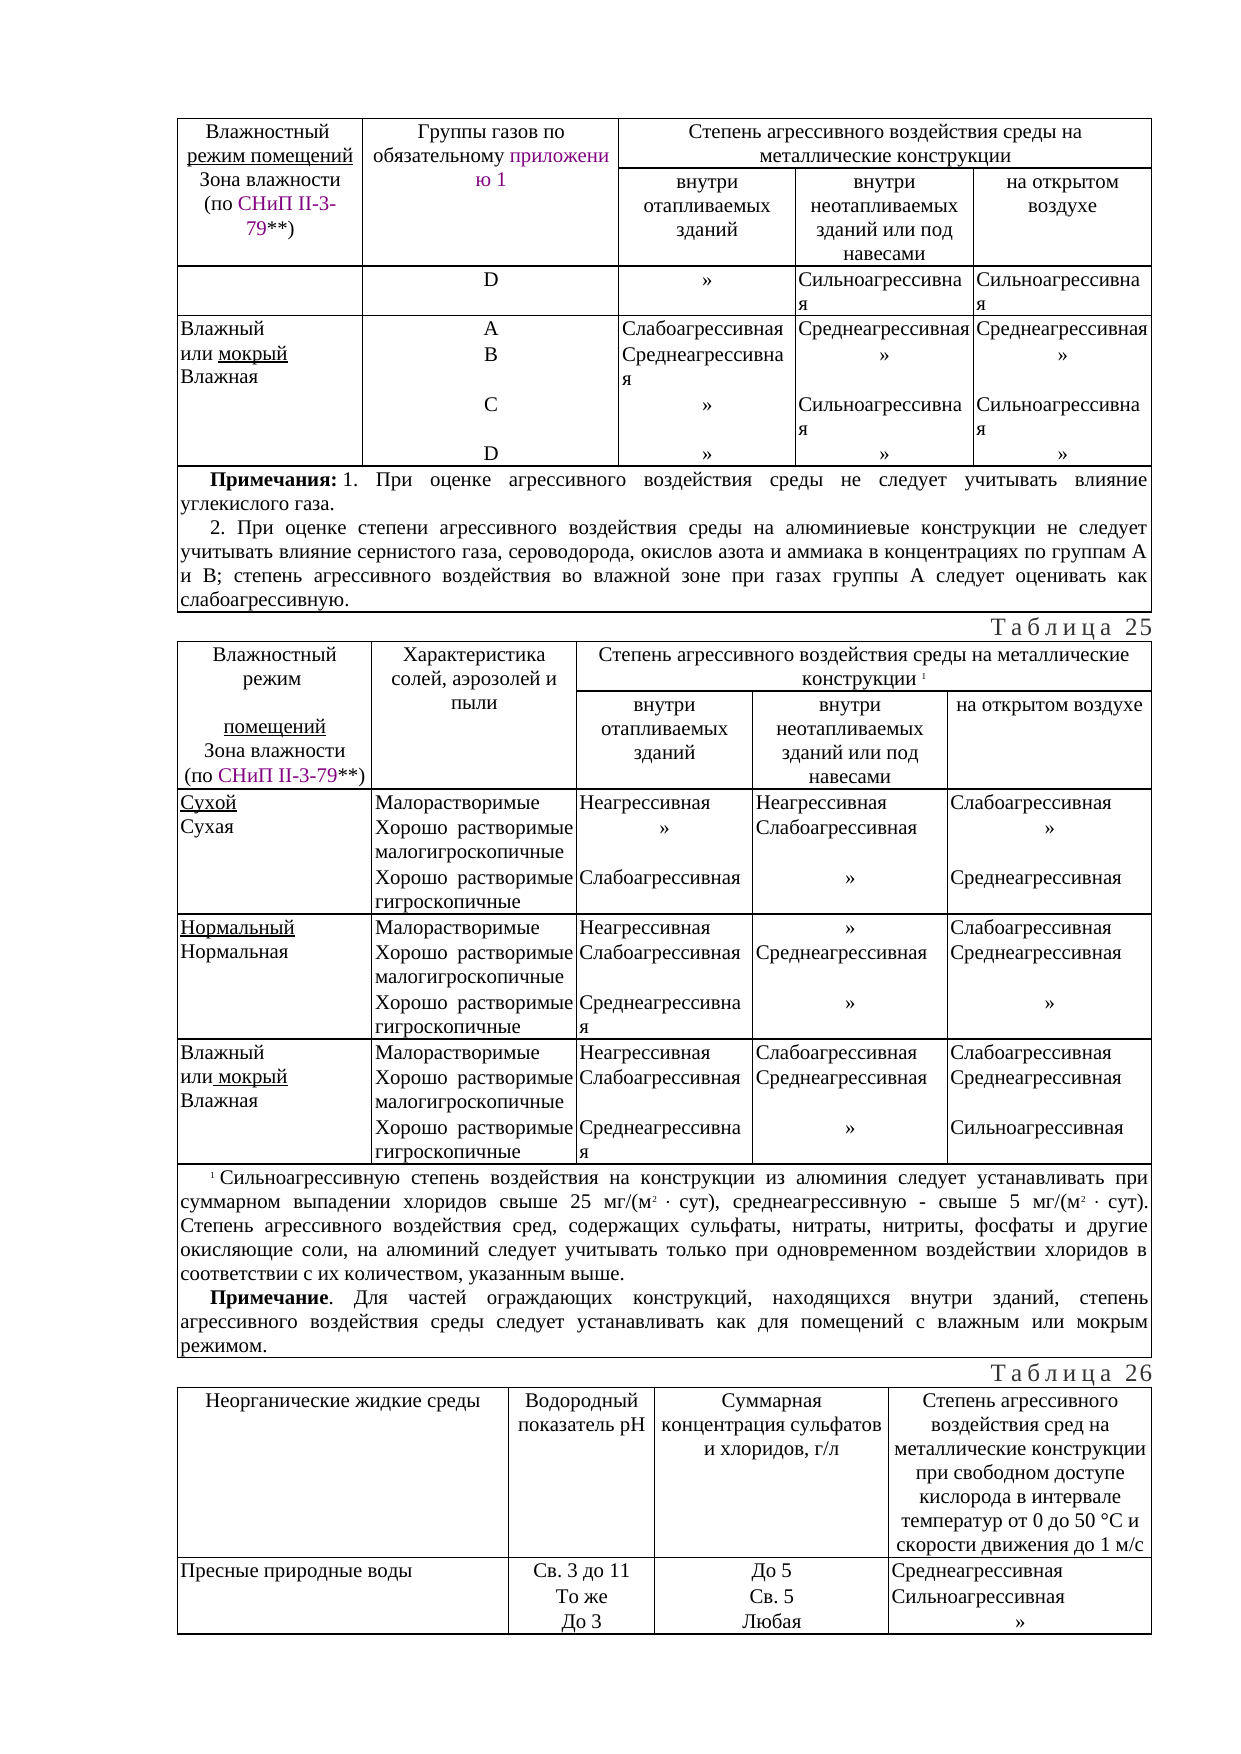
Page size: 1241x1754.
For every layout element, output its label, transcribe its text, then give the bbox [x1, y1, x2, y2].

text Таблица 26 [177, 1358, 1152, 1387]
table_cell Сильноагрессивная [796, 267, 973, 315]
table_cell До 3 [509, 1608, 654, 1633]
table_cell Среднеагрессивная [948, 939, 1151, 988]
table_cell » [619, 440, 795, 465]
table_cell С [363, 390, 618, 440]
table_cell » [948, 989, 1151, 1038]
table_cell Слабоагрессивная [948, 1040, 1151, 1064]
table_cell Сухой Сухая [178, 790, 371, 913]
table_cell Пресные природные воды [178, 1558, 508, 1633]
table_cell Св. 5 [655, 1582, 888, 1608]
table_header Степень агрессивного воздействия среды на металлические конструкции 1 [577, 642, 1151, 690]
table_cell То же [509, 1582, 654, 1608]
table_cell Слабоагрессивная [577, 1064, 752, 1113]
table_cell Хорошо растворимые гигроскопичные [372, 864, 576, 913]
table_cell Хорошо растворимые малогигроскопичные [372, 814, 576, 863]
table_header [889, 1388, 1151, 1556]
table_cell » [796, 440, 973, 465]
table_cell D [363, 440, 618, 465]
table_cell Слабоагрессивная [577, 939, 752, 988]
table_cell Сильноагрессивная [889, 1582, 1151, 1608]
text Таблица 25 [177, 613, 1152, 641]
table_cell внутри отапливаемых зданий [577, 692, 752, 788]
table_header Влажностный режим помещений Зона влажности (по СНиП II-3-79**) [178, 119, 362, 265]
table_cell Любая [655, 1608, 888, 1633]
table_header Водородный показатель рН [509, 1388, 654, 1556]
table_cell » [619, 267, 795, 315]
table_cell » [796, 340, 973, 390]
table_cell Слабоагрессивная [753, 814, 947, 863]
table_header Характеристика солей, аэрозолей и пыли [372, 642, 576, 788]
table_cell на открытом воздухе [948, 692, 1151, 788]
table_cell D [363, 267, 618, 315]
table_cell Среднеагрессивная [889, 1558, 1151, 1582]
table_cell внутри неотапливаемых зданий или под навесами [753, 692, 947, 788]
table_header Группы газов по обязательному приложению 1 [363, 119, 618, 265]
table_cell Хорошо растворимые малогигроскопичные [372, 1064, 576, 1113]
table_cell Среднеагрессивная [974, 316, 1151, 340]
table_cell » [619, 390, 795, 440]
table_cell Малорастворимые [372, 790, 576, 814]
table_cell Слабоагрессивная [577, 864, 752, 913]
table_header Степень агрессивного воздействия среды на металлические конструкции [619, 119, 1151, 167]
table_cell Среднеагрессивная [753, 1064, 947, 1113]
table_cell 1 Сильноагрессивную степень воздействия на конструкции из алюминия следует устанавливать при суммарном выпадении хлоридов свыше 25 мг/(м2  сут), среднеагрессивную - свыше 5 мг/(м2  сут). Степень агрессивного воздействия сред, содержащих сульфаты, нитраты, нитриты, фосфаты и другие окисляющие соли, на алюминий следует учитывать только при одновременном воздействии хлоридов в соответствии с их количеством, указанным выше. Примечание. Для частей ограждающих конструкций, находящихся внутри зданий, степень агрессивного воздействия среды следует устанавливать как для помещений с влажным или мокрым режимом. [178, 1165, 1151, 1357]
table_cell В [363, 340, 618, 390]
table_cell А [363, 316, 618, 340]
table_cell Слабоагрессивная [753, 1040, 947, 1064]
table_cell Среднеагрессивная [619, 340, 795, 390]
table_cell Слабоагрессивная [619, 316, 795, 340]
table_cell » [753, 864, 947, 913]
table_cell » [753, 989, 947, 1038]
table_cell Среднеагрессивная [796, 316, 973, 340]
table_cell Хорошо растворимые гигроскопичные [372, 989, 576, 1038]
table_cell Среднеагрессивная [577, 1114, 752, 1163]
table_header Неорганические жидкие среды [178, 1388, 508, 1556]
table_cell » [948, 814, 1151, 863]
table_header Влажностный режим помещений Зона влажности (по СНиП II-3-79**) [178, 642, 371, 788]
table_cell Хорошо растворимые малогигроскопичные [372, 939, 576, 988]
table_cell Св. 3 до 11 [509, 1558, 654, 1582]
table_cell » [753, 915, 947, 939]
table_cell » [753, 1114, 947, 1163]
table_cell Влажный или мокрый Влажная [178, 1040, 371, 1163]
table_cell Влажный или мокрый Влажная [178, 316, 362, 465]
table_cell Малорастворимые [372, 915, 576, 939]
table_cell Неагрессивная [577, 790, 752, 814]
table_cell До 5 [655, 1558, 888, 1582]
table_cell Хорошо растворимые гигроскопичные [372, 1114, 576, 1163]
table_cell Неагрессивная [577, 915, 752, 939]
table_cell » [974, 340, 1151, 390]
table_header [655, 1388, 888, 1556]
table_cell Среднеагрессивная [948, 864, 1151, 913]
table_cell » [974, 440, 1151, 465]
table_cell Сильноагрессивная [948, 1114, 1151, 1163]
table_cell » [889, 1608, 1151, 1633]
table_cell Сильноагрессивная [974, 390, 1151, 440]
table_cell Среднеагрессивная [948, 1064, 1151, 1113]
table_cell Неагрессивная [577, 1040, 752, 1064]
table_cell Малорастворимые [372, 1040, 576, 1064]
table_cell Среднеагрессивная [753, 939, 947, 988]
table_cell Слабоагрессивная [948, 790, 1151, 814]
table_cell Сильноагрессивная [974, 267, 1151, 315]
table_cell Сильноагрессивная [796, 390, 973, 440]
table_cell » [577, 814, 752, 863]
table_cell на открытом воздухе [974, 169, 1151, 265]
table_cell Неагрессивная [753, 790, 947, 814]
table_cell внутри неотапливаемых зданий или под навесами [796, 169, 973, 265]
table_cell Нормальный Нормальная [178, 915, 371, 1038]
table_cell Примечания: 1. При оценке агрессивного воздействия среды не следует учитывать влияние углекислого газа. 2. При оценке степени агрессивного воздействия среды на алюминиевые конструкции не следует учитывать влияние сернистого газа, сероводорода, окислов азота и аммиака в концентрациях по группам А и В; степень агрессивного воздействия во влажной зоне при газах группы А следует оценивать как слабоагрессивную. [178, 467, 1151, 611]
table_cell Слабоагрессивная [948, 915, 1151, 939]
table_cell Среднеагрессивная [577, 989, 752, 1038]
table_cell внутри отапливаемых зданий [619, 169, 795, 265]
